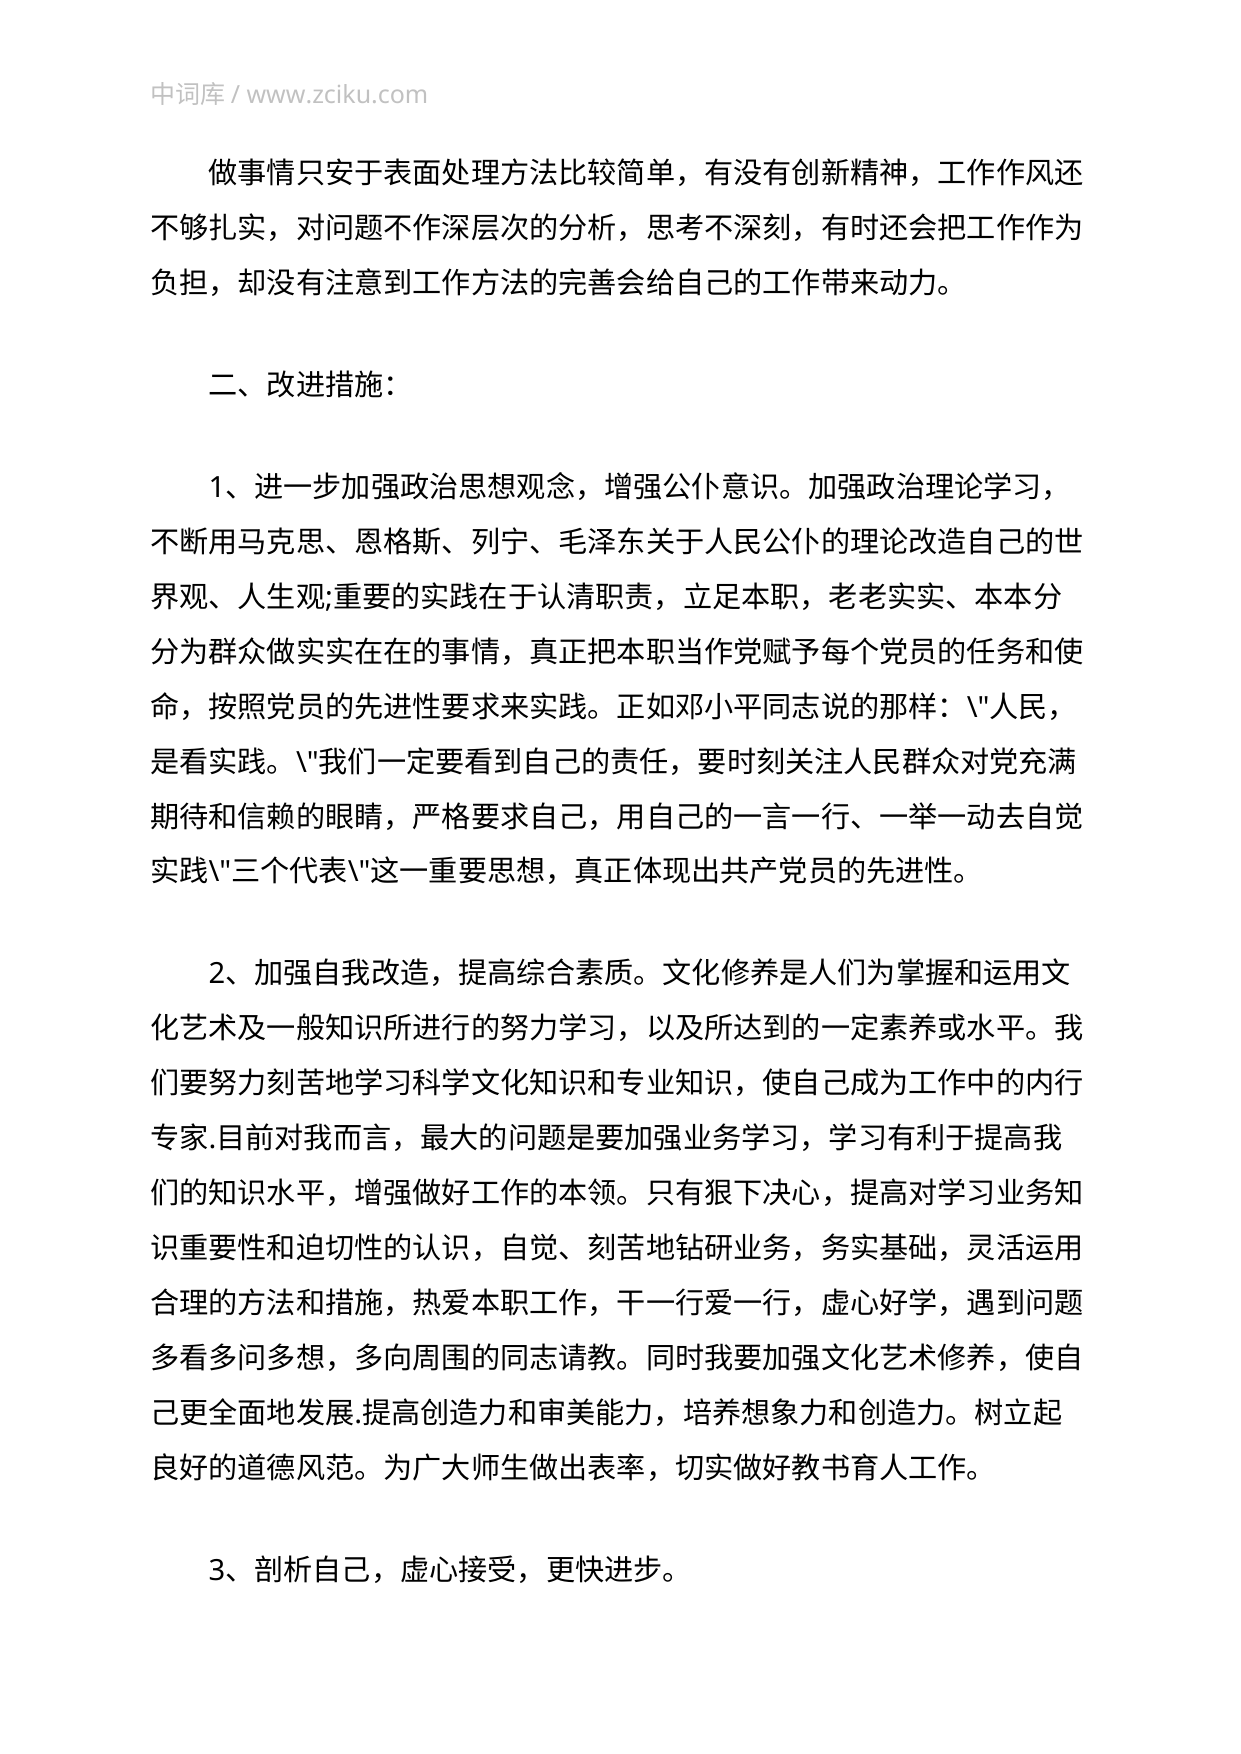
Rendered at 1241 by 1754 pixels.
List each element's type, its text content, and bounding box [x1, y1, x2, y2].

text 二、改进措施： [150, 362, 1090, 404]
text 做事情只安于表面处理方法比较简单，有没有创新精神，工作作风还不够扎实，对问题不作深层次的分析，思考不深刻，有时还会把工作作为负担，却没有注意到工作方法的完善会给自己的工作带来动力。 [150, 150, 1090, 302]
text 3、剖析自己，虚心接受，更快进步。 [150, 1546, 1090, 1588]
text 2、加强自我改造，提高综合素质。文化修养是人们为掌握和运用文化艺术及一般知识所进行的努力学习，以及所达到的一定素养或水平。我们要努力刻苦地学习科学文化知识和专业知识，使自己成为工作中的内行专家.目前对我而言，最大的问题是要加强业务学习，学习有利于提高我们的知识水平，增强做好工作的本领。只有狠下决心，提高对学习业务知识重要性和迫切性的认识，自觉、刻苦地钻研业务，务实基础，灵活运用合理的方法和措施，热爱本职工作，干一行爱一行，虚心好学，遇到问题多看多问多想，多向周围的同志请教。同时我要加强文化艺术修养，使自己更全面地发展.提高创造力和审美能力，培养想象力和创造力。树立起良好的道德风范。为广大师生做出表率，切实做好教书育人工作。 [150, 950, 1090, 1487]
text 1、进一步加强政治思想观念，增强公仆意识。加强政治理论学习，不断用马克思、恩格斯、列宁、毛泽东关于人民公仆的理论改造自己的世界观、人生观;重要的实践在于认清职责，立足本职，老老实实、本本分分为群众做实实在在的事情，真正把本职当作党赋予每个党员的任务和使命，按照党员的先进性要求来实践。正如邓小平同志说的那样：\"人民，是看实践。\"我们一定要看到自己的责任，要时刻关注人民群众对党充满期待和信赖的眼睛，严格要求自己，用自己的一言一行、一举一动去自觉实践\"三个代表\"这一重要思想，真正体现出共产党员的先进性。 [150, 463, 1090, 890]
